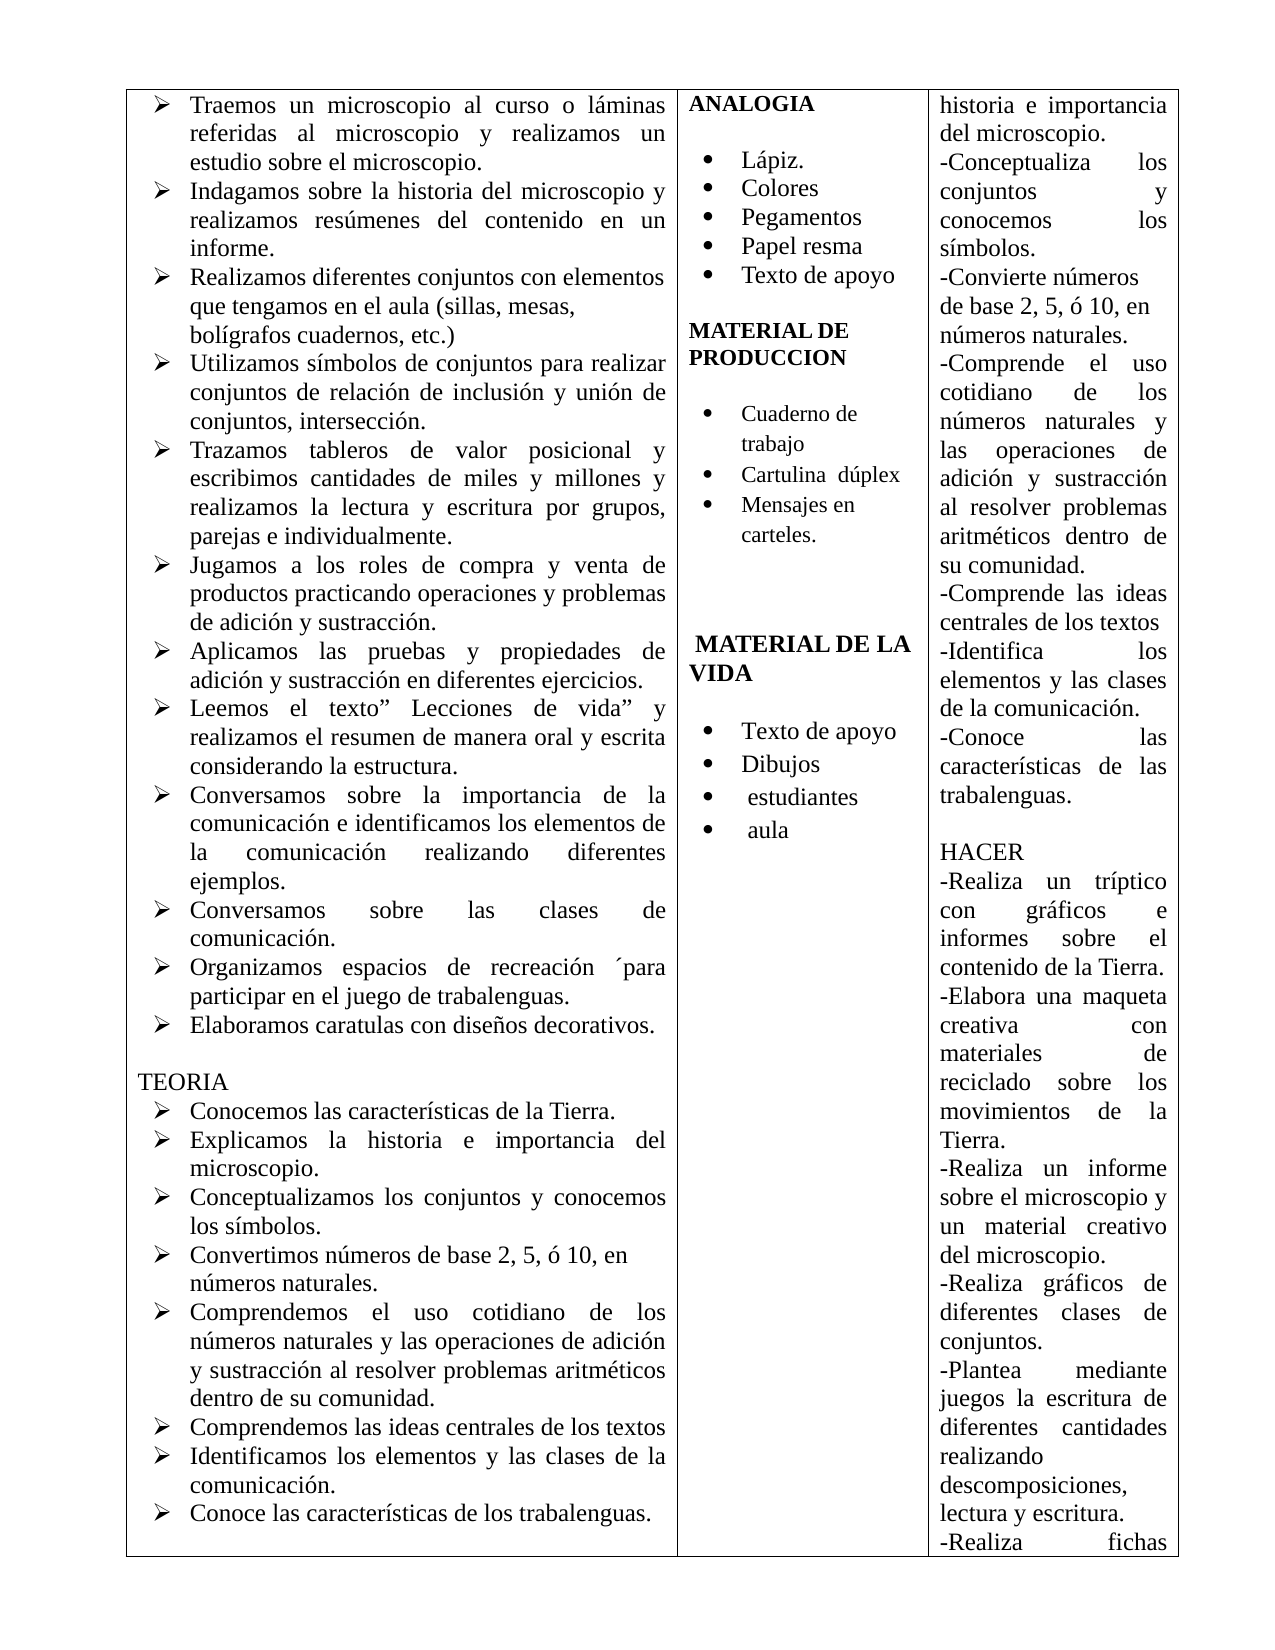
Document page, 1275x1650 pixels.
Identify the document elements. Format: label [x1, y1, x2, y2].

table_cell [127, 90, 677, 1556]
table_cell [929, 90, 1178, 1556]
table_cell [678, 90, 928, 1556]
